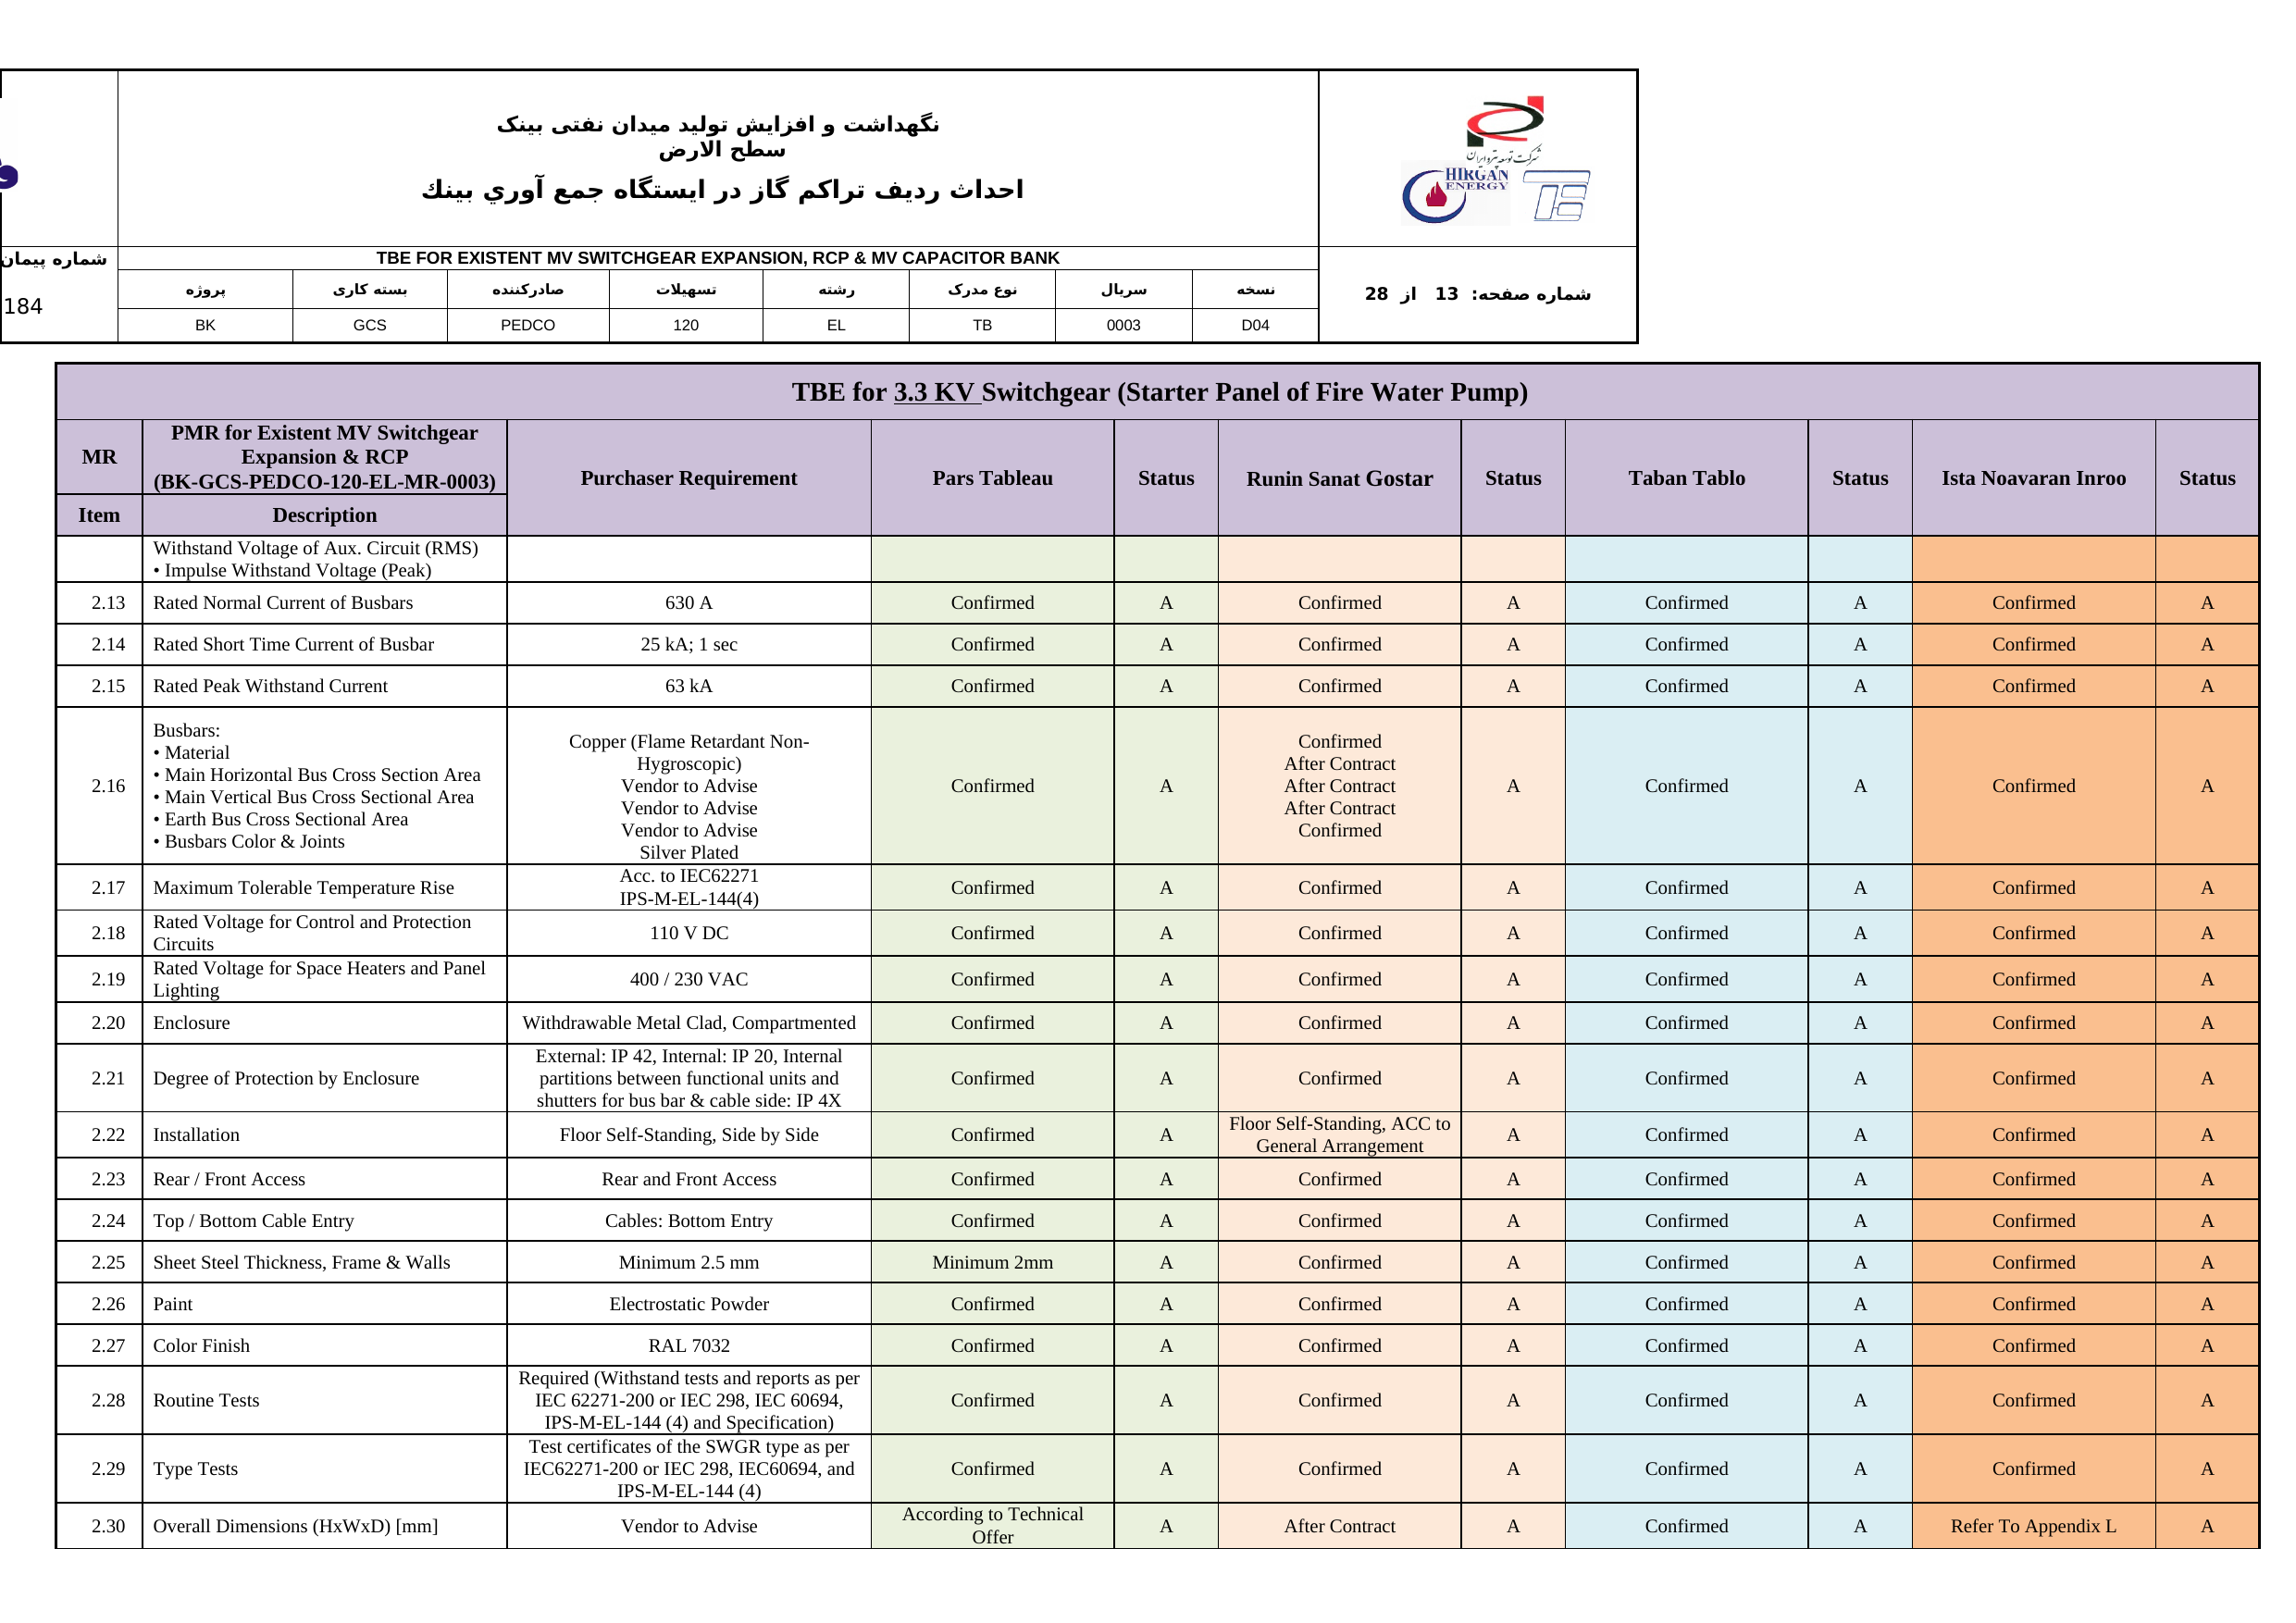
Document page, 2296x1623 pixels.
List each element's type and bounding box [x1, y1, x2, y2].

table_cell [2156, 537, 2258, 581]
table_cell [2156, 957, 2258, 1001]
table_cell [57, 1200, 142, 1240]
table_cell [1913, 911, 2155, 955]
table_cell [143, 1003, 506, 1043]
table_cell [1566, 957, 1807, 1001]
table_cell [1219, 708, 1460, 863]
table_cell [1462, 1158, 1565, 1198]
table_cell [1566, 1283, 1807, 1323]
picture [0, 98, 19, 192]
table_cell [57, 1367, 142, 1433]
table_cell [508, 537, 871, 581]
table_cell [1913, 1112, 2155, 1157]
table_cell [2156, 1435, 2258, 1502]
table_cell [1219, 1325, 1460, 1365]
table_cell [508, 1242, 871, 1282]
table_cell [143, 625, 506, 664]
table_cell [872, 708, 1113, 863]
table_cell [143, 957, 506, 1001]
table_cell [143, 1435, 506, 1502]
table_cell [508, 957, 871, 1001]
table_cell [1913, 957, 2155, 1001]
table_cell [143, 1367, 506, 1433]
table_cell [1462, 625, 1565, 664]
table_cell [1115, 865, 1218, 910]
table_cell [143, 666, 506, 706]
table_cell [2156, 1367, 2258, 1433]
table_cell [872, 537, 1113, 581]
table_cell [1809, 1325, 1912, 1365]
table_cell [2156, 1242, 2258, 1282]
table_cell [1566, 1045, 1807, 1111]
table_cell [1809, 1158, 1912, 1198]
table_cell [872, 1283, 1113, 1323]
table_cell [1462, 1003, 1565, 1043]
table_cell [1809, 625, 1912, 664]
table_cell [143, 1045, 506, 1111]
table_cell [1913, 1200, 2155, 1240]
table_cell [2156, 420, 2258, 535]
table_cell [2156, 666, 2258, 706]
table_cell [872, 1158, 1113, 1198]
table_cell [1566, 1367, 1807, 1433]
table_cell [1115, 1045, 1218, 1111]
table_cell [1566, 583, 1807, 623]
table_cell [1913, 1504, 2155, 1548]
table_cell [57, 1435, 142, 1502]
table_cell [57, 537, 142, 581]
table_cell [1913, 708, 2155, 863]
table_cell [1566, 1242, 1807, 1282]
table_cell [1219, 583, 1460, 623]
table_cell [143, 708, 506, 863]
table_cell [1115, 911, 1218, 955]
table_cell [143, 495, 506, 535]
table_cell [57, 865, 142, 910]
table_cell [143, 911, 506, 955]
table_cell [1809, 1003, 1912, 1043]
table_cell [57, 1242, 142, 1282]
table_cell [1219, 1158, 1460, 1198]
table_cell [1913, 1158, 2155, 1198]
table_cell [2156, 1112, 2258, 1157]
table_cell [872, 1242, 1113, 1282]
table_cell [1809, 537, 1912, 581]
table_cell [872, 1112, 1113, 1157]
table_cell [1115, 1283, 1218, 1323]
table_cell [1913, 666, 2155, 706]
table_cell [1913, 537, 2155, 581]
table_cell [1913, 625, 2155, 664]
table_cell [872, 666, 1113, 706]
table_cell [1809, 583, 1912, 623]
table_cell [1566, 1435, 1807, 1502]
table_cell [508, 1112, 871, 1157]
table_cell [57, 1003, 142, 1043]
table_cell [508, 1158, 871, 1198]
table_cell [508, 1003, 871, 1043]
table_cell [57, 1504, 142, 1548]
picture [1400, 95, 1545, 226]
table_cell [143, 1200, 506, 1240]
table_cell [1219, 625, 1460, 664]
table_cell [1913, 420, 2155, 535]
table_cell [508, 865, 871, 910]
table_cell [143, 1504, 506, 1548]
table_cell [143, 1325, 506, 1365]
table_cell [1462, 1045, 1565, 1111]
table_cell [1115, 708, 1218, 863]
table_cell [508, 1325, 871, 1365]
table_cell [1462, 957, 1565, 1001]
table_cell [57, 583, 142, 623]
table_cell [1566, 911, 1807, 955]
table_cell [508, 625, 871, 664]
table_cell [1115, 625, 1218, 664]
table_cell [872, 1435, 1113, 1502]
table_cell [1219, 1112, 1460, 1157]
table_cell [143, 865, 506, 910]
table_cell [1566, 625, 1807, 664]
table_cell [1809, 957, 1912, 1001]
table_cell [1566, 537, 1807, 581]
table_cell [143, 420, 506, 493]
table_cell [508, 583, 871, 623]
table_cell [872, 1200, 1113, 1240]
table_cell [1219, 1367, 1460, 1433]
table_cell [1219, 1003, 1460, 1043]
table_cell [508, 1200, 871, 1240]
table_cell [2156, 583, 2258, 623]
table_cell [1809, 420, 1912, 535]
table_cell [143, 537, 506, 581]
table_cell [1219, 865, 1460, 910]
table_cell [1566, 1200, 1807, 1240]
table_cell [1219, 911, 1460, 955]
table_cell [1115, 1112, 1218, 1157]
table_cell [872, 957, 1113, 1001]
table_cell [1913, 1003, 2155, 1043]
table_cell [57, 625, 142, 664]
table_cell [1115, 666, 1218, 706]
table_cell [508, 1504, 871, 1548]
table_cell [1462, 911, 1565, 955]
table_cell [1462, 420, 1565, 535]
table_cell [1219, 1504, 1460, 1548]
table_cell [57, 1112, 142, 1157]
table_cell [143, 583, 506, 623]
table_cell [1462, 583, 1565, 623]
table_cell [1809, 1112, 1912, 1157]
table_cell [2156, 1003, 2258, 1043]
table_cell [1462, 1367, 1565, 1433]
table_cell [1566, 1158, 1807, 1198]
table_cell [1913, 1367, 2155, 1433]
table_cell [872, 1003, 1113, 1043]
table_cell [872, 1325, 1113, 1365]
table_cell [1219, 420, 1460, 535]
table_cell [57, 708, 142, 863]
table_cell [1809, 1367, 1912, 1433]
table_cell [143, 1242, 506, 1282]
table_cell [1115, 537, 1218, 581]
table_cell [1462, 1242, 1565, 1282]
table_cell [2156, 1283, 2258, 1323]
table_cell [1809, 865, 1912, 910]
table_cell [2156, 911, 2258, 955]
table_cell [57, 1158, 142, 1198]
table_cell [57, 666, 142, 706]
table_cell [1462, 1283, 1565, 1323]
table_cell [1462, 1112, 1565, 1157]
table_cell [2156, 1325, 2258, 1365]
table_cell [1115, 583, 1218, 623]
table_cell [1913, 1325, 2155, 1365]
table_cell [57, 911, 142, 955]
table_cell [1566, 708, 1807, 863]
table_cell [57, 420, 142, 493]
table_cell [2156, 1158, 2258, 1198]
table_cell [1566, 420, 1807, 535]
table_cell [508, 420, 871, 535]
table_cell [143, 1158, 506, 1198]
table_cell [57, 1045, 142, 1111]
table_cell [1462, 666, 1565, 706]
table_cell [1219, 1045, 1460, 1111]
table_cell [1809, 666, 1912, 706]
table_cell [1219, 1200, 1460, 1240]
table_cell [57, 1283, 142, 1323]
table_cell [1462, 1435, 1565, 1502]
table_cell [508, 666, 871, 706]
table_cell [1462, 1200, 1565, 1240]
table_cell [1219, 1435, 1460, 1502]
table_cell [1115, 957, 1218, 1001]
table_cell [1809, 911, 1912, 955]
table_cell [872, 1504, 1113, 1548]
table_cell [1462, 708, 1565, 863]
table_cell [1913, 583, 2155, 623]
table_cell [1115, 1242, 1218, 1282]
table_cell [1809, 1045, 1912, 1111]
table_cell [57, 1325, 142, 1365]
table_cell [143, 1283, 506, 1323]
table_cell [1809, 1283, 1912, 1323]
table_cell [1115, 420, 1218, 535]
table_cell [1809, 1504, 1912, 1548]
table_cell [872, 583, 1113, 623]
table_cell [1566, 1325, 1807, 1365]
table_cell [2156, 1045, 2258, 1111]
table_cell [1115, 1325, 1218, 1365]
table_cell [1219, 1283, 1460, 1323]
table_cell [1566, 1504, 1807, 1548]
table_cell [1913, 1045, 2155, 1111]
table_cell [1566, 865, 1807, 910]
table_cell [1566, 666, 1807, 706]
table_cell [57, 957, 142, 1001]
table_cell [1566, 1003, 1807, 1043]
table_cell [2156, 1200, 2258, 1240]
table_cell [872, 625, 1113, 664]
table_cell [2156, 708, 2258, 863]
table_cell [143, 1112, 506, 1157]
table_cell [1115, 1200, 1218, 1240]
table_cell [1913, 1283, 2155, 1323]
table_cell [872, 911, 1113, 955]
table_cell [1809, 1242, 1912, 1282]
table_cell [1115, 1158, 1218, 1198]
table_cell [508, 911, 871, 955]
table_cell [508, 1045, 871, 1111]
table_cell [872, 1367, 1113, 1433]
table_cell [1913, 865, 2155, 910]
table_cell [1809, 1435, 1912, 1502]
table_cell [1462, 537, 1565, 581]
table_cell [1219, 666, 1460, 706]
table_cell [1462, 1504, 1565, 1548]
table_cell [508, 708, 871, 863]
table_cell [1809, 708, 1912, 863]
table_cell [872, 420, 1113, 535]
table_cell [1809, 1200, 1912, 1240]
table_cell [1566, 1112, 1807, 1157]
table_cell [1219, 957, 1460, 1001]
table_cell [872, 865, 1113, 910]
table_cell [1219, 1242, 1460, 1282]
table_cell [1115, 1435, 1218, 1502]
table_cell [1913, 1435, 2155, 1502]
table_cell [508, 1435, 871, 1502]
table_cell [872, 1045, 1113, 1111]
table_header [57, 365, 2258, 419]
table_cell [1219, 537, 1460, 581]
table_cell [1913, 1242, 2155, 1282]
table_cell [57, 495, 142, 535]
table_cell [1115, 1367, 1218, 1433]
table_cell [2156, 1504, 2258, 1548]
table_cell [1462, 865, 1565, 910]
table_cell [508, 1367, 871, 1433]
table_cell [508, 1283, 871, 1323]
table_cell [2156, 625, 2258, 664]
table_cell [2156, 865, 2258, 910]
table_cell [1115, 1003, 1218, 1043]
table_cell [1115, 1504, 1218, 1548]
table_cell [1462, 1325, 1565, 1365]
